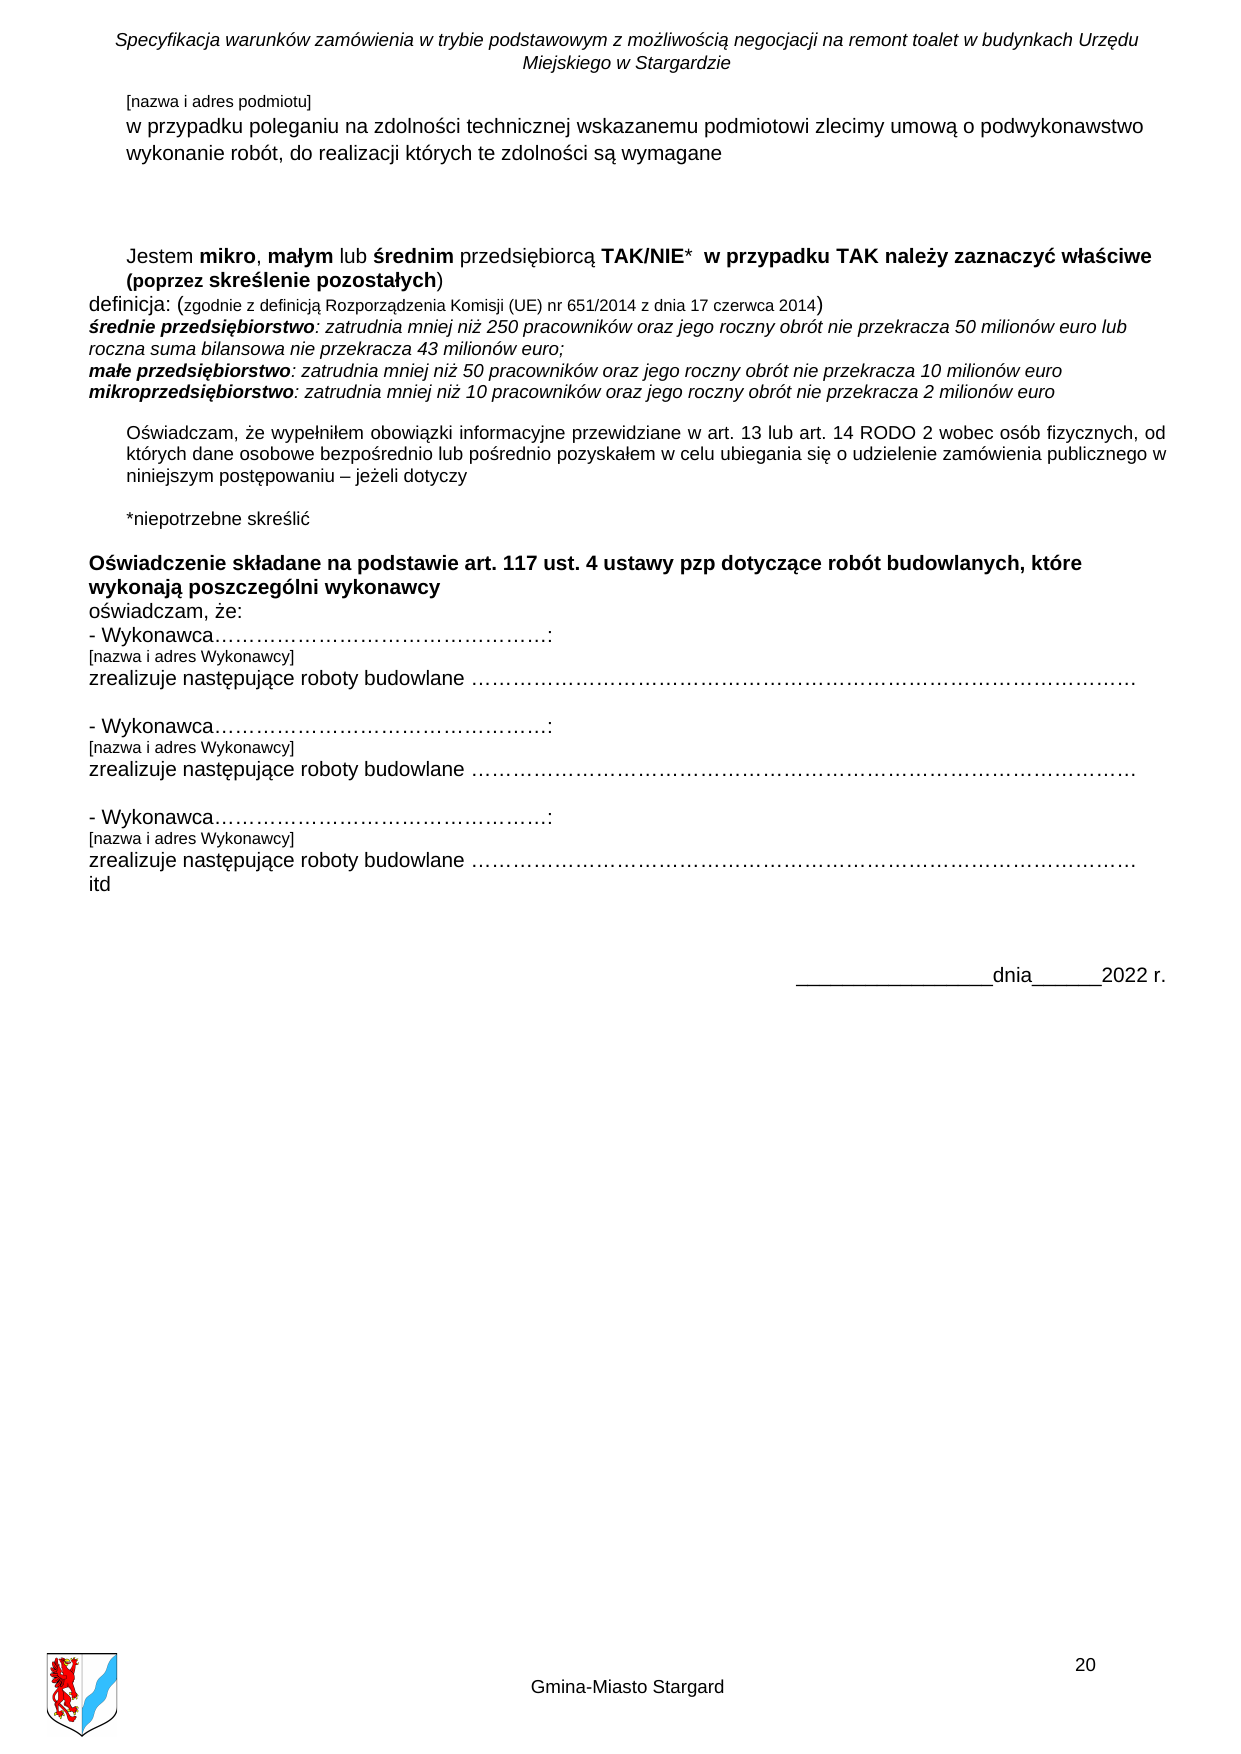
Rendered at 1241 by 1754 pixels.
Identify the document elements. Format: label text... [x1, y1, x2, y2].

text [nazwa i adres Wykonawcy] [89, 647, 1166, 666]
text - Wykonawca…………………………………………: [89, 623, 1166, 647]
text itd [89, 872, 1166, 896]
text małe przedsiębiorstwo: zatrudnia mniej niż 50 pracowników oraz jego roczny obrót nie przekracza 10 milionów euro [89, 359, 1166, 381]
text definicja: (zgodnie z definicją Rozporządzenia Komisji (UE) nr 651/2014 z dnia 17 czerwca 2014) [89, 292, 1166, 316]
text [nazwa i adres Wykonawcy] [89, 738, 1166, 757]
text *niepotrzebne skreślić [126, 508, 1166, 529]
text Oświadczam, że wypełniłem obowiązki informacyjne przewidziane w art. 13 lub art. 14 RODO 2 wobec osób fizycznych, od których dane osobowe bezpośrednio lub pośrednio pozyskałem w celu ubiegania się o udzielenie zamówienia publicznego w niniejszym postępowaniu – jeżeli dotyczy [126, 422, 1166, 486]
text [nazwa i adres podmiotu] [126, 92, 1166, 111]
text Oświadczenie składane na podstawie art. 117 ust. 4 ustawy pzp dotyczące robót budowlanych, które wykonają poszczególni wykonawcy [89, 551, 1166, 599]
text zrealizuje następujące roboty budowlane …………………………………………………………………………………… [89, 757, 1166, 781]
text zrealizuje następujące roboty budowlane …………………………………………………………………………………… [89, 666, 1166, 690]
picture [46, 1653, 118, 1737]
text oświadczam, że: [89, 599, 1166, 623]
text zrealizuje następujące roboty budowlane …………………………………………………………………………………… [89, 848, 1166, 872]
text mikroprzedsiębiorstwo: zatrudnia mniej niż 10 pracowników oraz jego roczny obrót nie przekracza 2 milionów euro [89, 381, 1166, 402]
text [nazwa i adres Wykonawcy] [89, 829, 1166, 848]
text - Wykonawca…………………………………………: [89, 805, 1166, 829]
text w przypadku poleganiu na zdolności technicznej wskazanemu podmiotowi zlecimy umową o podwykonawstwo wykonanie robót, do realizacji których te zdolności są wymagane [126, 114, 1166, 165]
text Jestem mikro, małym lub średnim przedsiębiorcą TAK/NIE* w przypadku TAK należy zaznaczyć właściwe (poprzez skreślenie pozostałych) [126, 244, 1166, 292]
text _________________dnia______2022 r. [126, 963, 1166, 987]
text średnie przedsiębiorstwo: zatrudnia mniej niż 250 pracowników oraz jego roczny obrót nie przekracza 50 milionów euro lub roczna suma bilansowa nie przekracza 43 milionów euro; [89, 316, 1166, 359]
text - Wykonawca…………………………………………: [89, 714, 1166, 738]
